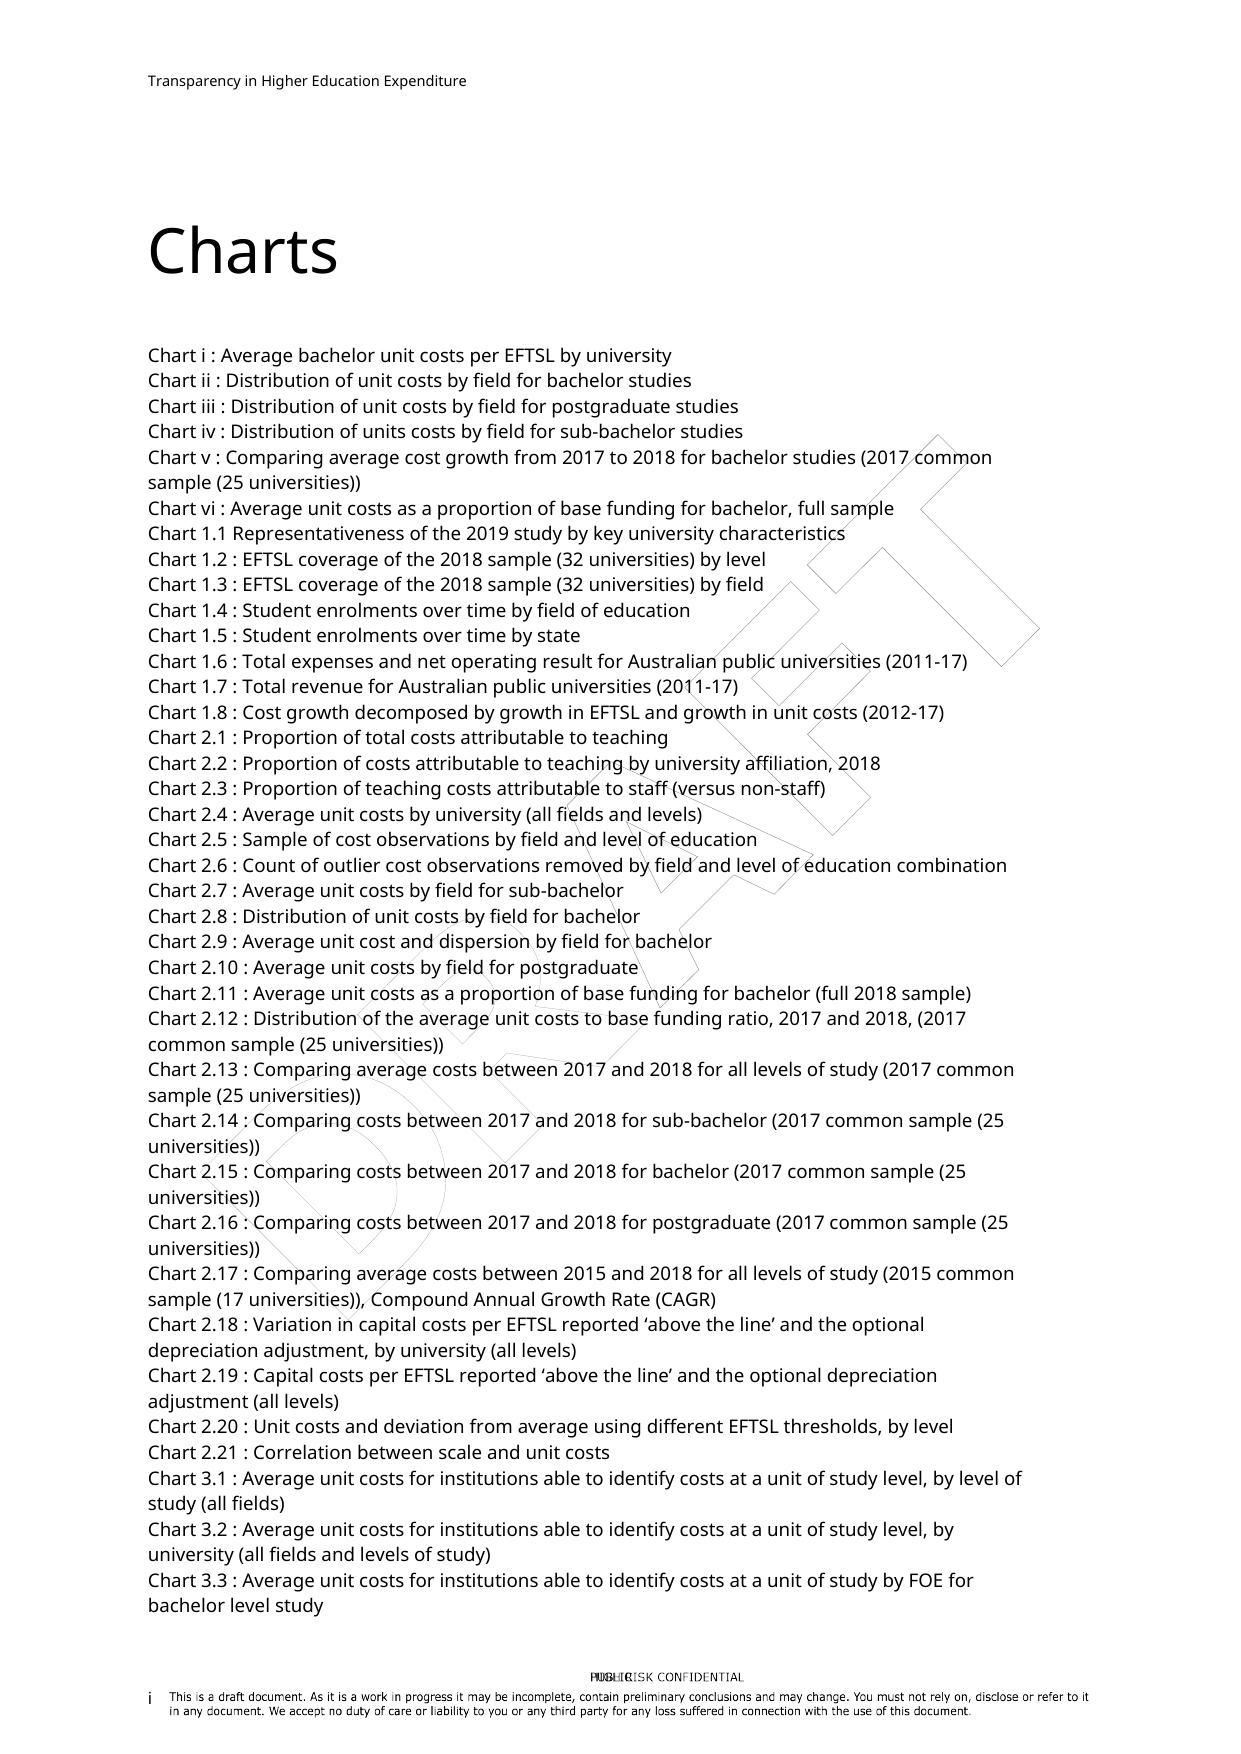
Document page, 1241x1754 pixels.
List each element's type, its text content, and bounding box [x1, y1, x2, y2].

text Chart i : Average bachelor unit costs per EFTSL by university viii [148, 342, 1034, 367]
text Chart 3.2 : Average unit costs for institutions able to identify costs at a unit of study level, by university (all fields and levels of study) 63 [148, 1516, 1034, 1567]
text Chart 2.15 : Comparing costs between 2017 and 2018 for bachelor (2017 common sample (25 universities)) 41 [148, 1158, 1034, 1209]
picture [169, 1671, 1241, 1718]
text Chart 1.5 : Student enrolments over time by state 21 [148, 623, 1034, 648]
text Chart vi : Average unit costs as a proportion of base funding for bachelor, full sample xiii [148, 495, 1034, 521]
text Chart 2.17 : Comparing average costs between 2015 and 2018 for all levels of study (2015 common sample (17 universities)), Compound Annual Growth Rate (CAGR) 43 [148, 1261, 1034, 1312]
text Chart 2.11 : Average unit costs as a proportion of base funding for bachelor (full 2018 sample) 35 [148, 980, 1034, 1005]
text Chart 1.7 : Total revenue for Australian public universities (2011-17) 23 [148, 674, 1034, 699]
text Chart 2.5 : Sample of cost observations by field and level of education 29 [148, 827, 1034, 852]
text Chart 2.7 : Average unit costs by field for sub-bachelor 31 [148, 878, 1034, 903]
text Chart 1.2 : EFTSL coverage of the 2018 sample (32 universities) by level 20 [148, 546, 1034, 572]
text Chart 2.13 : Comparing average costs between 2017 and 2018 for all levels of study (2017 common sample (25 universities)) 39 [148, 1056, 1034, 1107]
text Chart 2.12 : Distribution of the average unit costs to base funding ratio, 2017 and 2018, (2017 common sample (25 universities)) 37 [148, 1005, 1034, 1056]
text Chart 2.1 : Proportion of total costs attributable to teaching 26 [148, 725, 1034, 750]
text Chart v : Comparing average cost growth from 2017 to 2018 for bachelor studies (2017 common sample (25 universities)) xi [148, 444, 1034, 495]
text Chart 2.16 : Comparing costs between 2017 and 2018 for postgraduate (2017 common sample (25 universities)) 42 [148, 1209, 1034, 1261]
text Chart 3.1 : Average unit costs for institutions able to identify costs at a unit of study level, by level of study (all fields) 62 [148, 1465, 1034, 1516]
text Chart 2.8 : Distribution of unit costs by field for bachelor 32 [148, 903, 1034, 929]
text Chart 2.9 : Average unit cost and dispersion by field for bachelor 33 [148, 929, 1034, 954]
text Chart 2.21 : Correlation between scale and unit costs 53 [148, 1439, 1034, 1465]
text Chart 2.18 : Variation in capital costs per EFTSL reported ‘above the line’ and the optional depreciation adjustment, by university (all levels) 51 [148, 1312, 1034, 1363]
text Chart iv : Distribution of units costs by field for sub-bachelor studies x [148, 418, 1034, 444]
text Chart 2.10 : Average unit costs by field for postgraduate 34 [148, 954, 1034, 980]
text Chart 2.2 : Proportion of costs attributable to teaching by university affiliation, 2018 26 [148, 750, 1034, 776]
text Chart 3.3 : Average unit costs for institutions able to identify costs at a unit of study by FOE for bachelor level study 63 [148, 1567, 1034, 1618]
text Chart iii : Distribution of unit costs by field for postgraduate studies x [148, 393, 1034, 418]
text Chart 2.20 : Unit costs and deviation from average using different EFTSL thresholds, by level 52 [148, 1414, 1034, 1439]
text Chart 1.3 : EFTSL coverage of the 2018 sample (32 universities) by field 20 [148, 572, 1034, 597]
text Chart 1.4 : Student enrolments over time by field of education 21 [148, 597, 1034, 623]
text Chart 2.4 : Average unit costs by university (all fields and levels) 28 [148, 801, 1034, 827]
text Chart 2.19 : Capital costs per EFTSL reported ‘above the line’ and the optional depreciation adjustment (all levels) 51 [148, 1363, 1034, 1414]
text Chart 1.8 : Cost growth decomposed by growth in EFTSL and growth in unit costs (2012-17) 23 [148, 699, 1034, 725]
subtitle Charts [148, 207, 1093, 292]
text Chart 2.14 : Comparing costs between 2017 and 2018 for sub-bachelor (2017 common sample (25 universities)) 40 [148, 1107, 1034, 1158]
text Chart 2.3 : Proportion of teaching costs attributable to staff (versus non-staff) 27 [148, 776, 1034, 801]
text Chart 2.6 : Count of outlier cost observations removed by field and level of education combination 29 [148, 852, 1034, 878]
text Chart 1.1 Representativeness of the 2019 study by key university characteristics 18 [148, 521, 1034, 546]
text Chart 1.6 : Total expenses and net operating result for Australian public universities (2011-17) 22 [148, 648, 1034, 674]
text Chart ii : Distribution of unit costs by field for bachelor studies ix [148, 367, 1034, 393]
